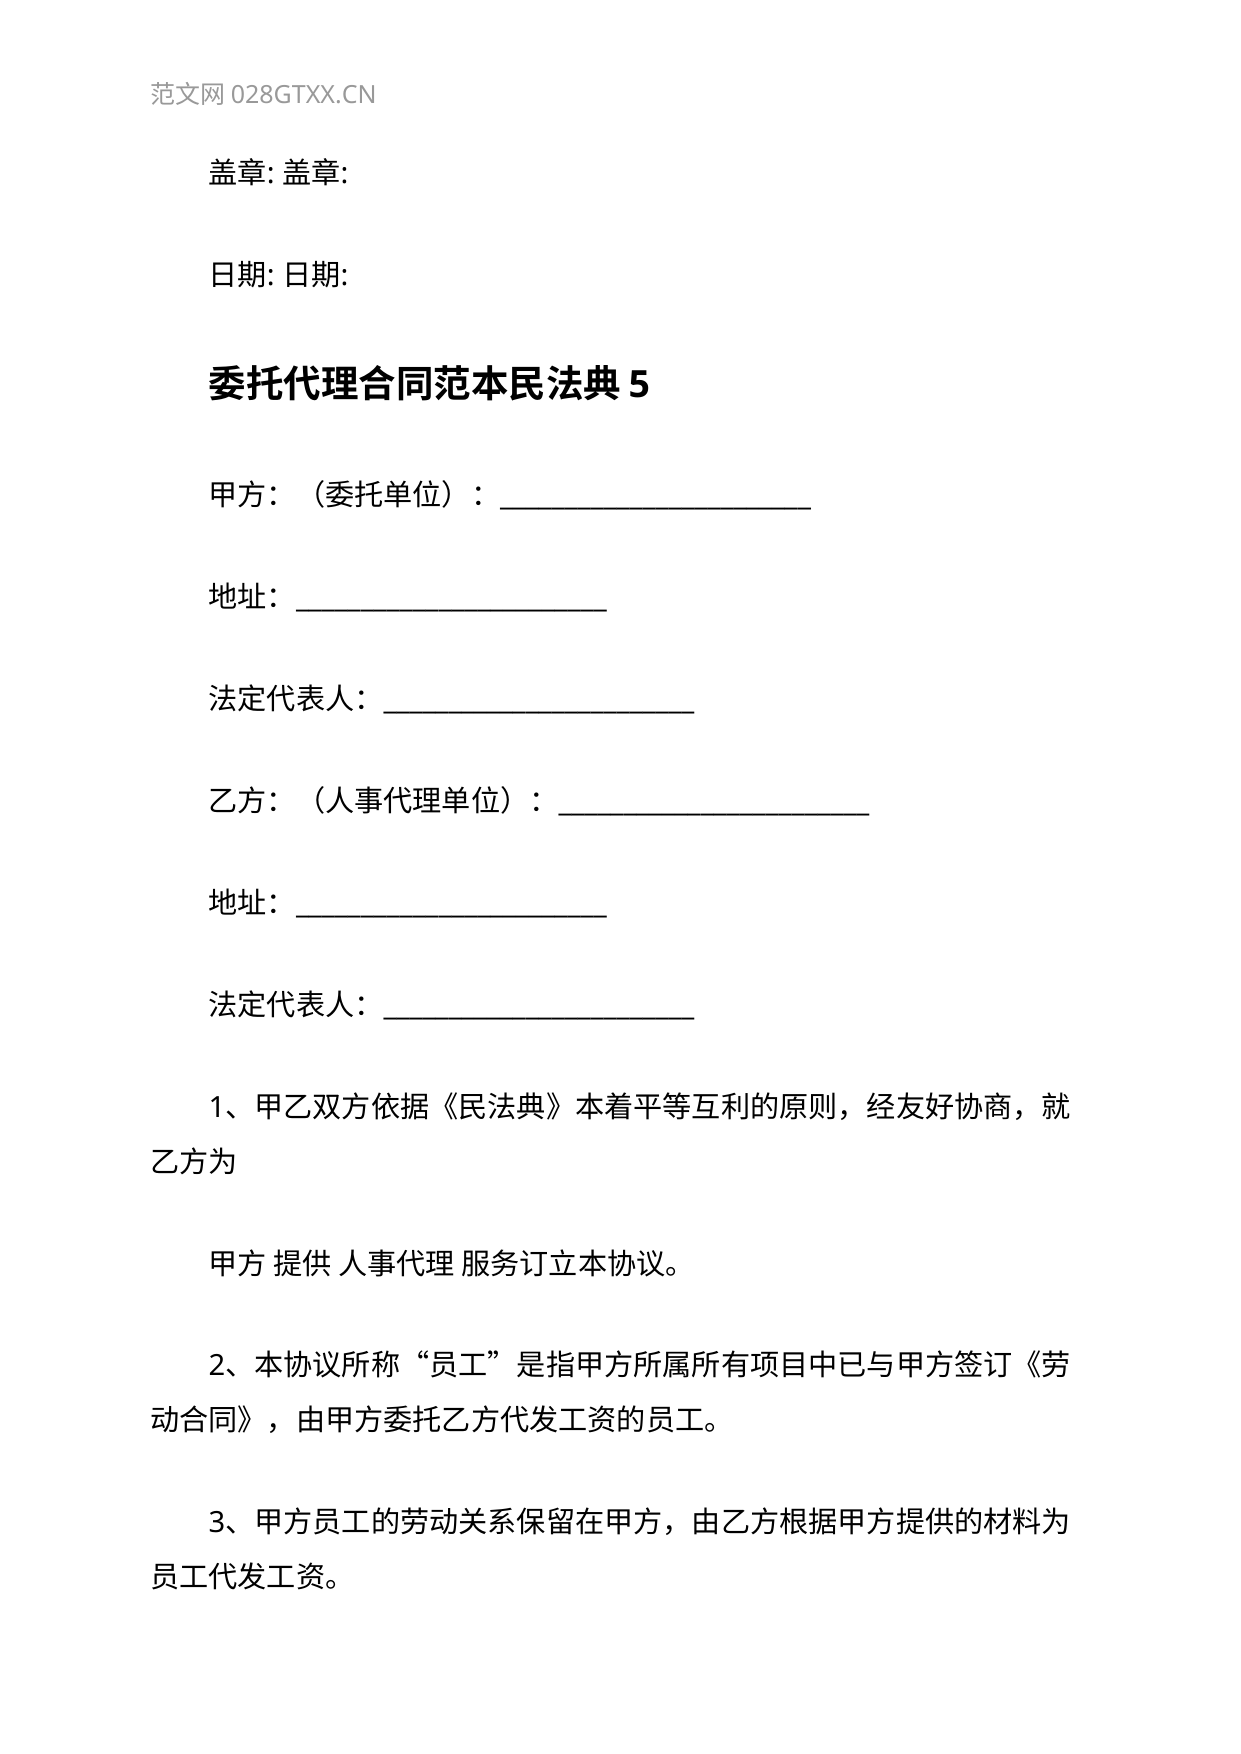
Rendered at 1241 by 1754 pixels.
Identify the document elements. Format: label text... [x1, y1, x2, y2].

text 委托代理合同范本民法典5 [150, 354, 1090, 408]
text 日期: 日期: [150, 252, 1090, 294]
text 甲方 提供 人事代理 服务订立本协议。 [150, 1240, 1090, 1282]
text 地址：________________________ [150, 879, 1090, 922]
text 3、甲方员工的劳动关系保留在甲方，由乙方根据甲方提供的材料为员工代发工资。 [150, 1499, 1090, 1596]
text 1、甲乙双方依据《民法典》本着平等互利的原则，经友好协商，就乙方为 [150, 1083, 1090, 1181]
text 甲方：（委托单位）：________________________ [150, 472, 1090, 514]
text 法定代表人：________________________ [150, 981, 1090, 1024]
text 乙方：（人事代理单位）：________________________ [150, 777, 1090, 820]
text 2、本协议所称“员工”是指甲方所属所有项目中已与甲方签订《劳动合同》，由甲方委托乙方代发工资的员工。 [150, 1342, 1090, 1439]
text 盖章: 盖章: [150, 150, 1090, 192]
text 地址：________________________ [150, 573, 1090, 616]
text 法定代表人：________________________ [150, 676, 1090, 718]
